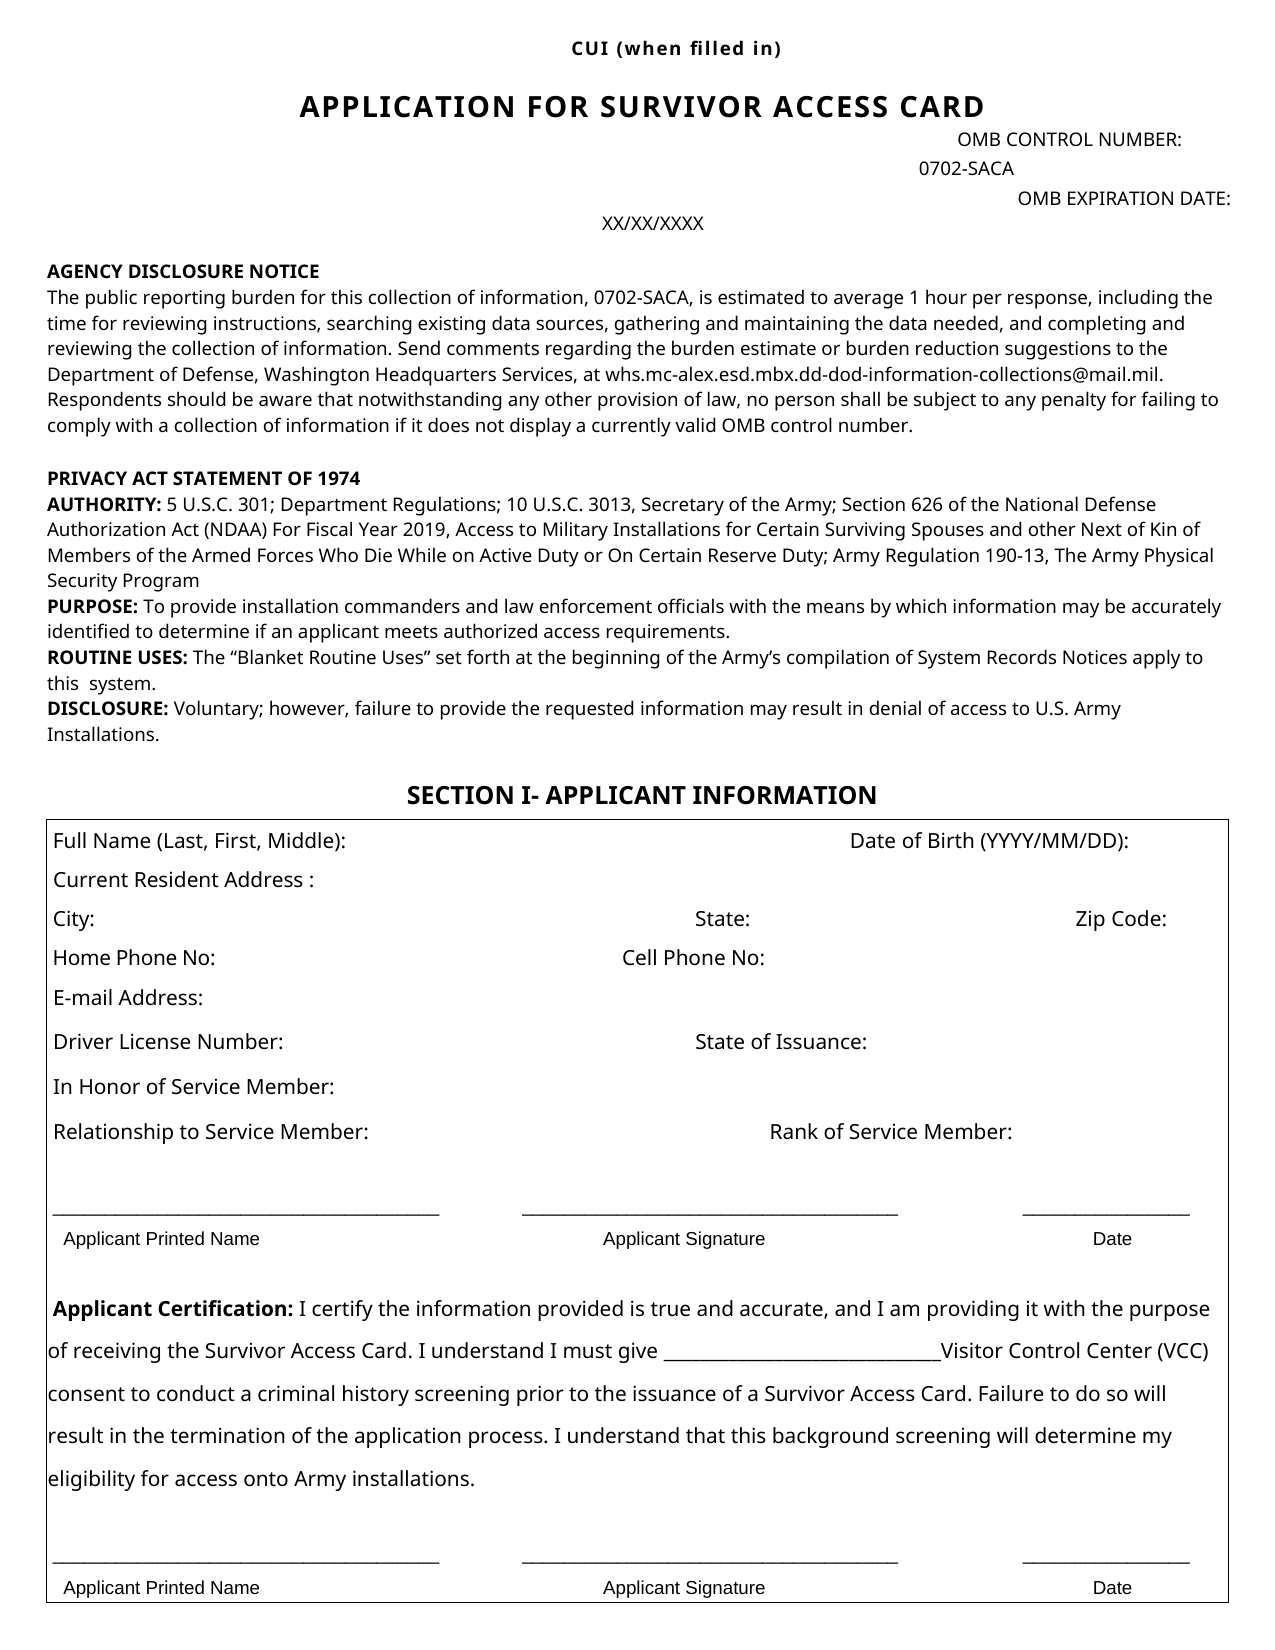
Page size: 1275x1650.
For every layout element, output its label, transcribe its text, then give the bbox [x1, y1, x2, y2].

text PRIVACY ACT STATEMENT OF 1974 [47, 466, 1237, 491]
title CUI (when filled in) [114, 35, 1237, 60]
text AUTHORITY: 5 U.S.C. 301; Department Regulations; 10 U.S.C. 3013, Secretary of the Army; Section 626 of the National Defense Authorization Act (NDAA) For Fiscal Year 2019, Access to Military Installations for Certain Surviving Spouses and other Next of Kin of Members of the Armed Forces Who Die While on Active Duty or On Certain Reserve Duty; Army Regulation 190-13, The Army Physical Security Program [47, 491, 1237, 593]
text PURPOSE: To provide installation commanders and law enforcement officials with the means by which information may be accurately identified to determine if an applicant meets authorized access requirements. [47, 593, 1237, 644]
text SECTION I- APPLICANT INFORMATION [47, 778, 1237, 812]
text AGENCY DISCLOSURE NOTICE [47, 259, 1237, 284]
text The public reporting burden for this collection of information, 0702-SACA, is estimated to average 1 hour per response, including the time for reviewing instructions, searching existing data sources, gathering and maintaining the data needed, and completing and reviewing the collection of information. Send comments regarding the burden estimate or burden reduction suggestions to the Department of Defense, Washington Headquarters Services, at whs.mc-alex.esd.mbx.dd-dod-information-collections@mail.mil. Respondents should be aware that notwithstanding any other provision of law, no person shall be subject to any penalty for failing to comply with a collection of information if it does not display a currently valid OMB control number. [47, 284, 1237, 437]
text DISCLOSURE: Voluntary; however, failure to provide the requested information may result in denial of access to U.S. Army Installations. [47, 695, 1237, 746]
table_header Full Name (Last, First, Middle): Date of Birth (YYYY/MM/DD): Current Resident Address : City: State: Zip Code: Home Phone No: Cell Phone No: E-mail Address: Driver License Number: State of Issuance: In Honor of Service Member: Relationship to Service Member: Rank of Service Member: _____________________________________ ____________________________________ ________________ Applicant Printed Name Applicant Signature Date Applicant Certification: I certify the information provided is true and accurate, and I am providing it with the purpose of receiving the Survivor Access Card. I understand I must give ______________________________Visitor Control Center (VCC) consent to conduct a criminal history screening prior to the issuance of a Survivor Access Card. Failure to do so will result in the termination of the application process. I understand that this background screening will determine my eligibility for access onto Army installations. _____________________________________ ____________________________________ ________________ Applicant Printed Name Applicant Signature Date [47, 820, 1228, 1602]
title APPLICATION FOR SURVIVOR ACCESS CARD [47, 87, 1237, 126]
text ROUTINE USES: The “Blanket Routine Uses” set forth at the beginning of the Army’s compilation of System Records Notices apply to this system. [47, 644, 1237, 695]
text OMB CONTROL NUMBER: 0702-SACA [909, 126, 1237, 181]
text OMB EXPIRATION DATE: XX/XX/XXXX [68, 185, 1237, 236]
